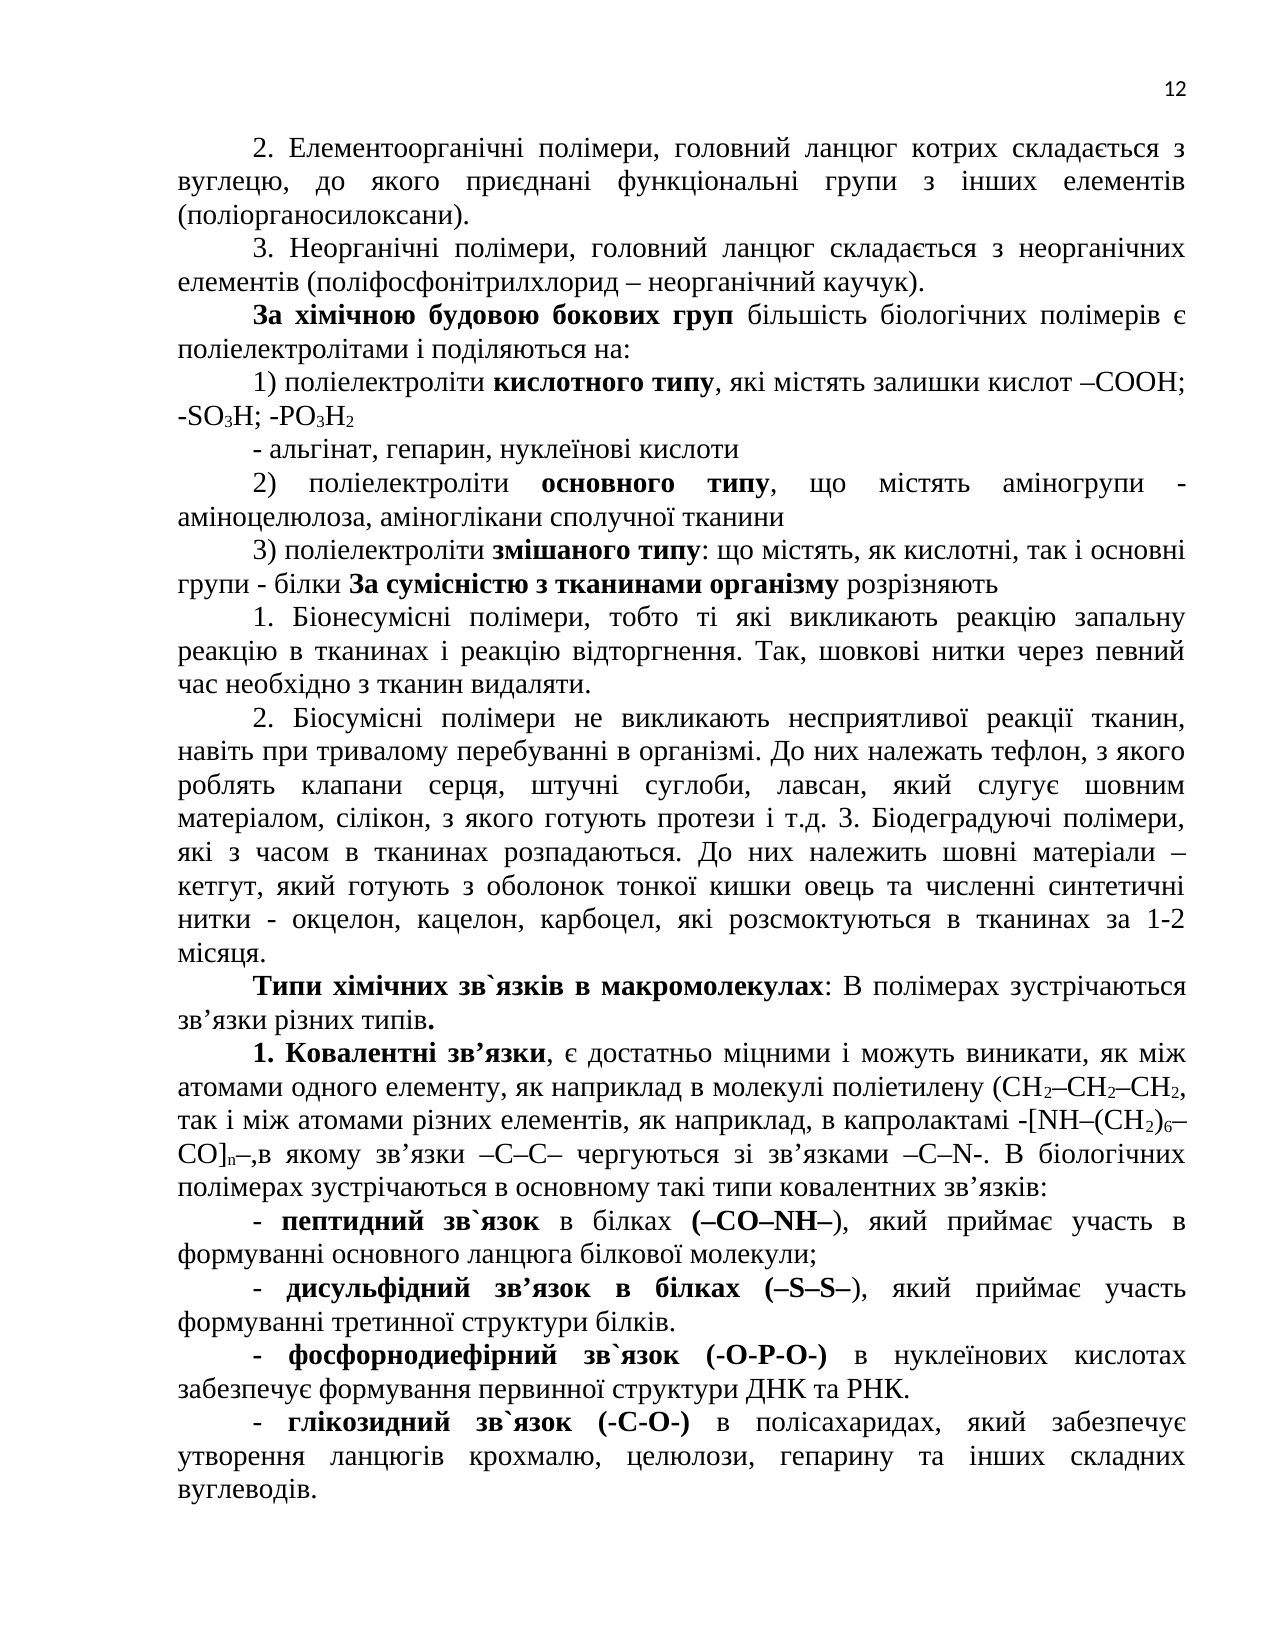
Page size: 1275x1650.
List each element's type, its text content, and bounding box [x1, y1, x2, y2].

text 2. Біосумісні полімери не викликають несприятливої реакції тканин, навіть при тривалому перебуванні в організмі. До них належать тефлон, з якого роблять клапани серця, штучні суглоби, лавсан, який слугує шовним матеріалом, сілікон, з якого готують протези і т.д. 3. Біодеградуючі полімери, які з часом в тканинах розпадаються. До них належить шовні матеріали – кетгут, який готують з оболонок тонкої кишки овець та численні синтетичні нитки - окцелон, кацелон, карбоцел, які розсмоктуються в тканинах за 1-2 місяця. [177, 700, 1186, 968]
text - пептидний зв`язок в білках (–CO–NH–), який приймає участь в формуванні основного ланцюга білкової молекули; [177, 1203, 1186, 1270]
text - дисульфідний зв’язок в білках (–S–S–), який приймає участь формуванні третинної структури білків. [177, 1270, 1186, 1337]
text 1. Біонесумісні полімери, тобто ті які викликають реакцію запальну реакцію в тканинах і реакцію відторгнення. Так, шовкові нитки через певний час необхідно з тканин видаляти. [177, 599, 1186, 700]
text - фосфорнодиефірний зв`язок (-О-Р-О-) в нуклеїнових кислотах забезпечує формування первинної структури ДНК та РНК. [177, 1337, 1186, 1404]
text 1. Ковалентні зв’язки, є достатньо міцними і можуть виникати, як між атомами одного елементу, як наприклад в молекулі поліетилену (СН2–СН2–СН2, так і між атомами різних елементів, як наприклад, в капролактамі -[NH–(CH2)6–CO]n–,в якому зв’язки –С–С– чергуються зі зв’язками –С–N-. В біологічних полімерах зустрічаються в основному такі типи ковалентних зв’язків: [177, 1035, 1186, 1203]
text 1) поліелектроліти кислотного типу, які містять залишки кислот –СООН; -SO3H; -РО3Н2 [177, 364, 1186, 432]
text За хімічною будовою бокових груп більшість біологічних полімерів є поліелектролітами і поділяються на: [177, 297, 1186, 364]
text - альгінат, гепарин, нуклеїнові кислоти [177, 432, 1186, 465]
text Типи хімічних зв`язків в макромолекулах: В полімерах зустрічаються зв’язки різних типів. [177, 968, 1186, 1035]
text 2) поліелектроліти основного типу, що містять аміногрупи - аміноцелюлоза, аміноглікани сполучної тканини [177, 465, 1186, 532]
text 2. Елементоорганічні полімери, головний ланцюг котрих складається з вуглецю, до якого приєднані функціональні групи з інших елементів (поліорганосилоксани). [177, 130, 1186, 230]
text 3) поліелектроліти змішаного типу: що містять, як кислотні, так і основні групи - білки За сумісністю з тканинами організму розрізняють [177, 532, 1186, 599]
text 3. Неорганічні полімери, головний ланцюг складається з неорганічних елементів (поліфосфонітрилхлорид – неорганічний каучук). [177, 230, 1186, 297]
text - глікозидний зв`язок (-С-О-) в полісахаридах, який забезпечує утворення ланцюгів крохмалю, целюлози, гепарину та інших складних вуглеводів. [177, 1404, 1186, 1505]
